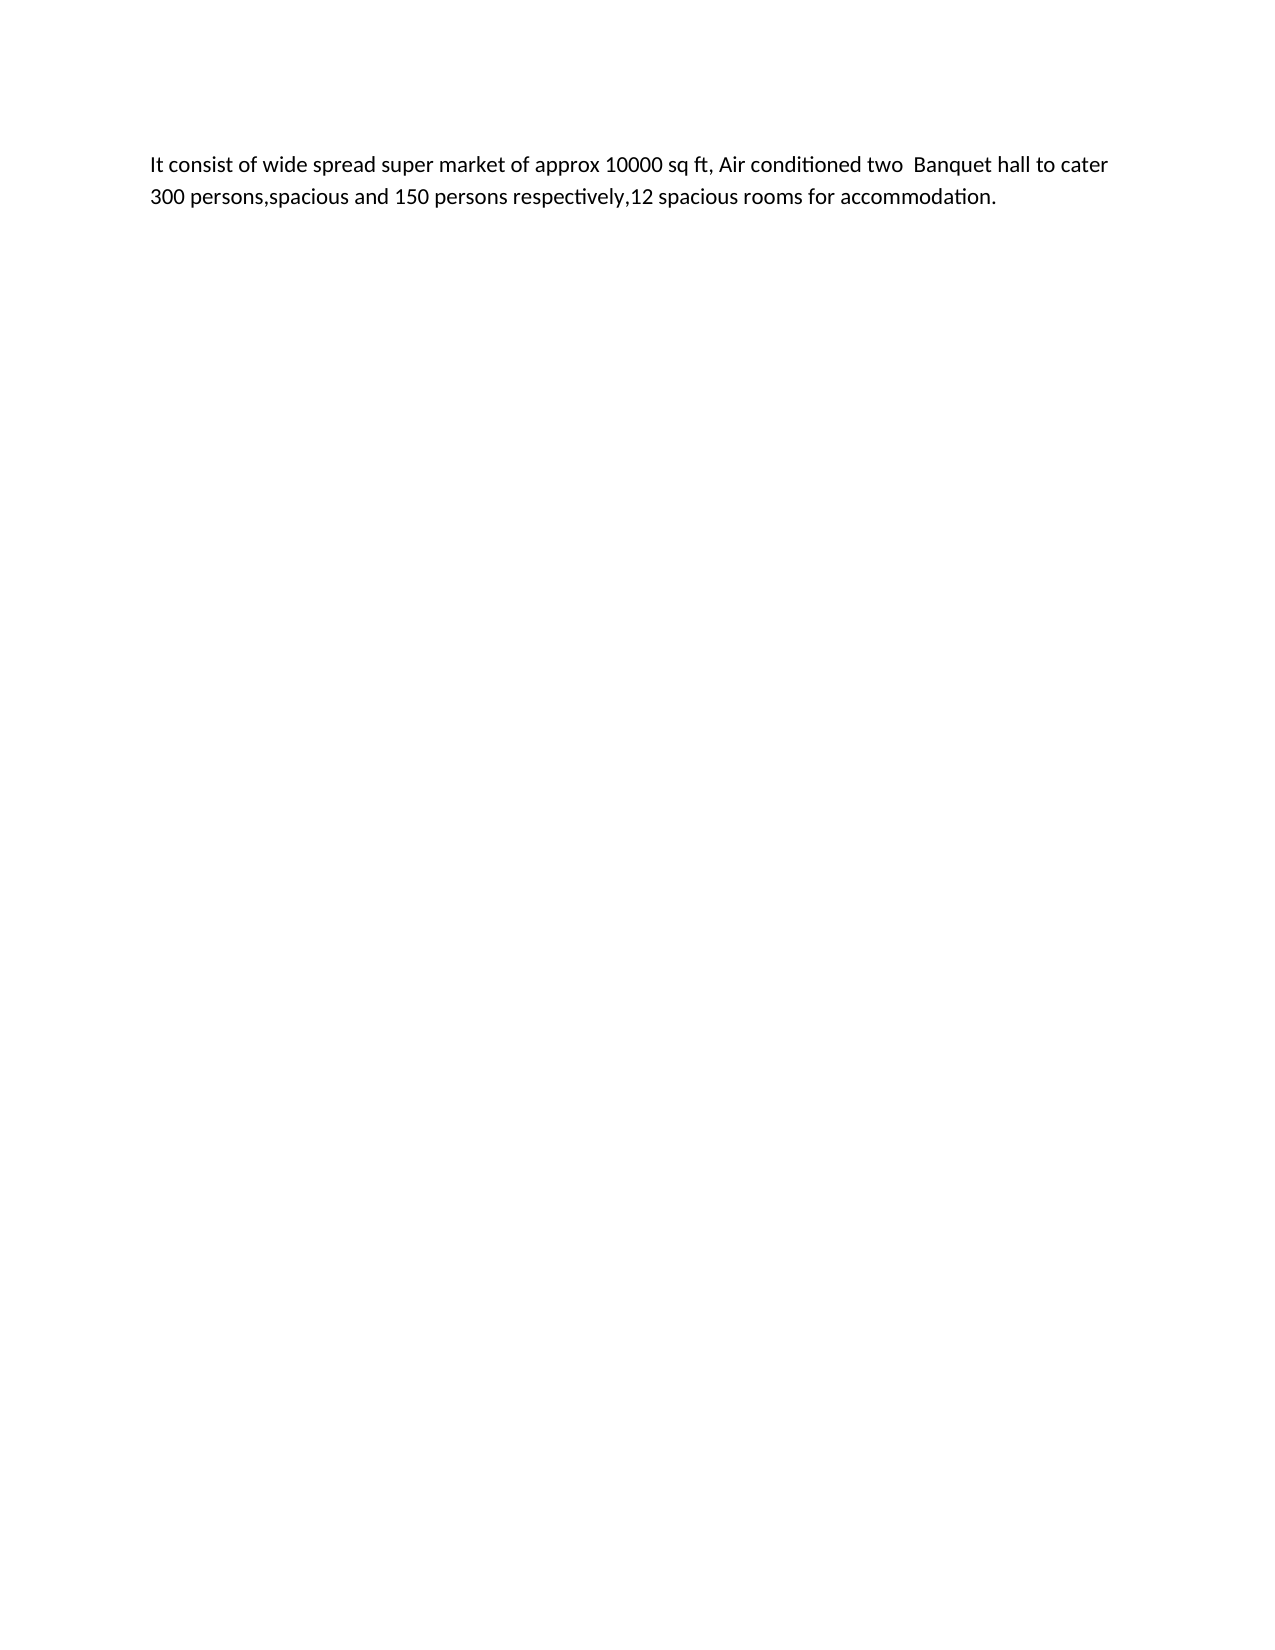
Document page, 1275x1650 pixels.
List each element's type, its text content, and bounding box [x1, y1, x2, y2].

text It consist of wide spread super market of approx 10000 sq ft, Air conditioned two Banquet hall to cater 300 persons,spacious and 150 persons respectively,12 spacious rooms for accommodation. [150, 150, 1125, 210]
